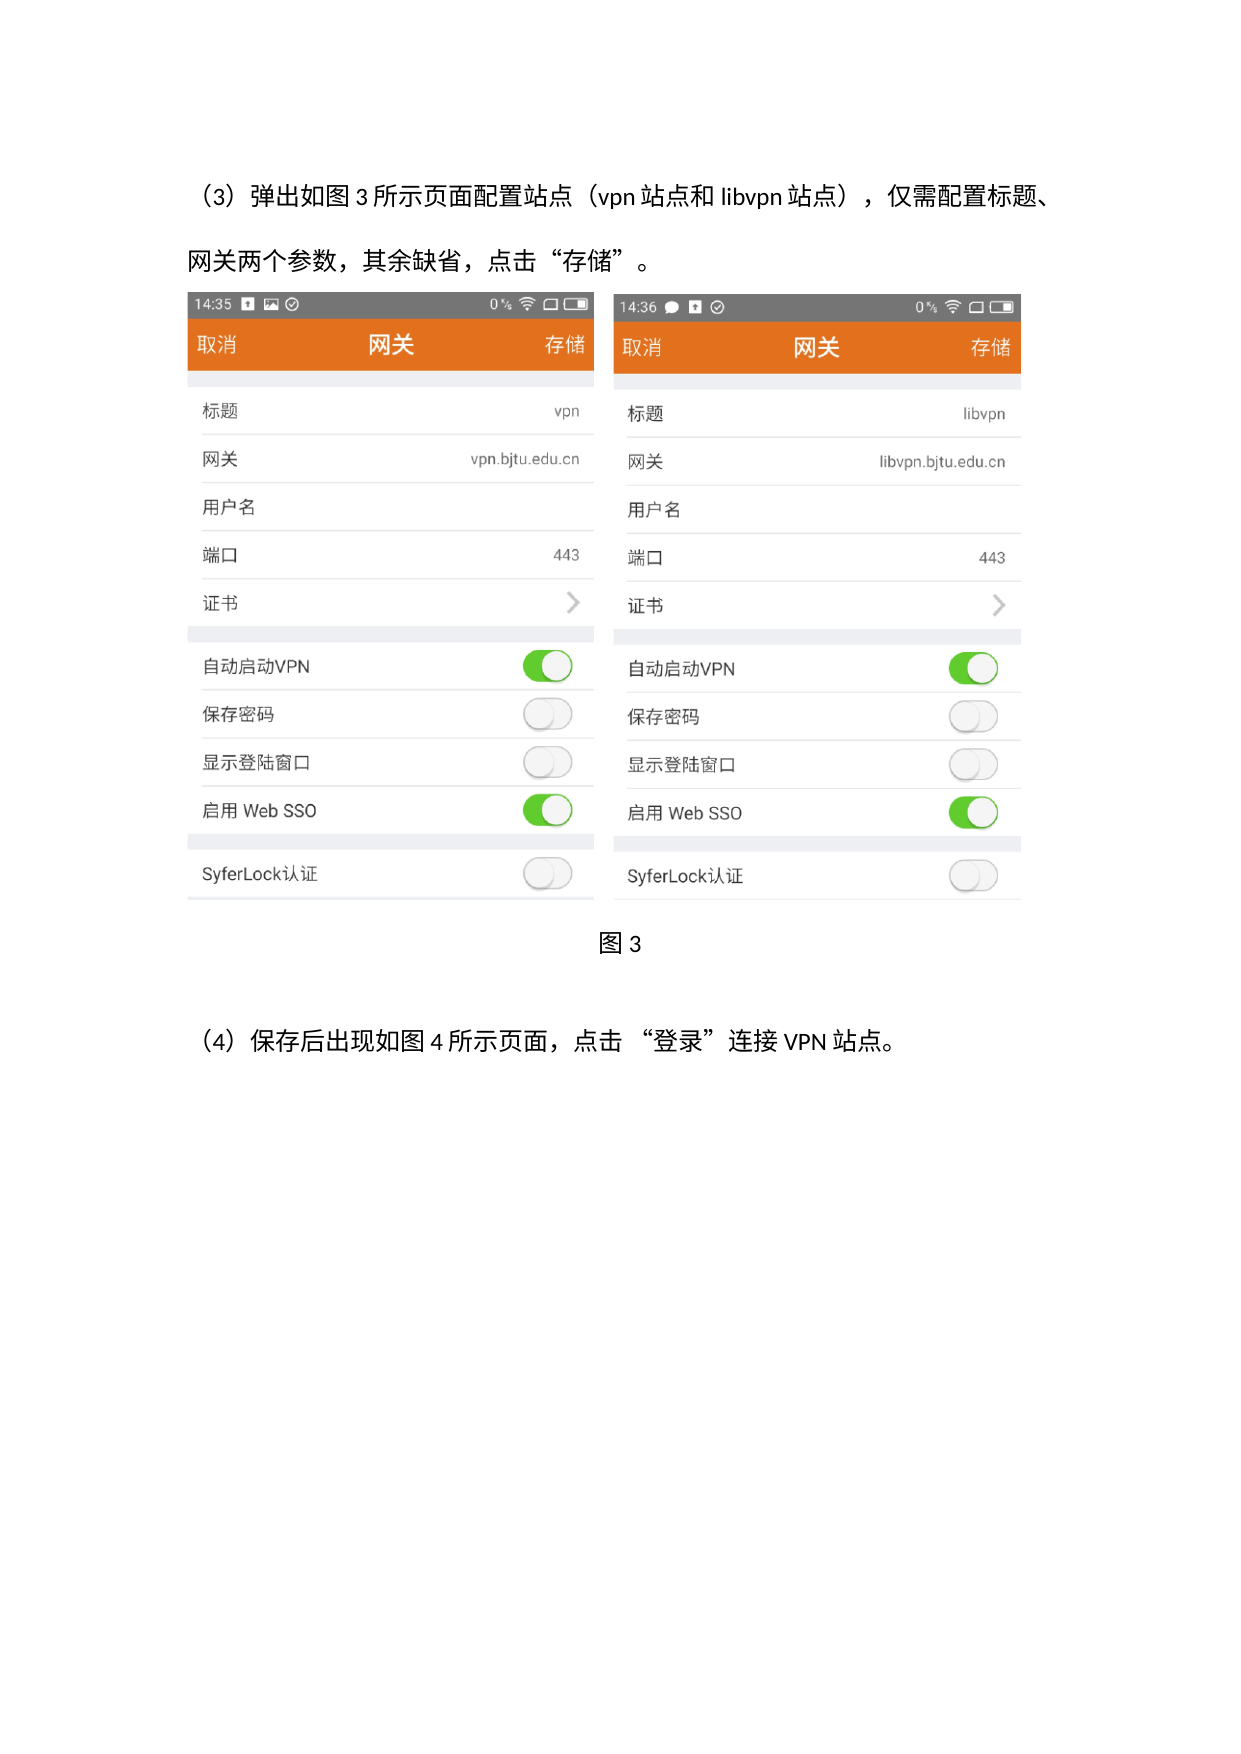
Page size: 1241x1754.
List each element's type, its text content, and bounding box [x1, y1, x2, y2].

picture [187, 292, 594, 900]
picture [613, 294, 1022, 900]
text （3）弹出如图3所示页面配置站点（vpn站点和libvpn站点），仅需配置标题、网关两个参数，其余缺省，点击“存储”。 [187, 162, 1053, 292]
text 图3 [187, 909, 1053, 974]
text （4）保存后出现如图4所示页面，点击 “登录”连接VPN站点。 [187, 1007, 1053, 1072]
